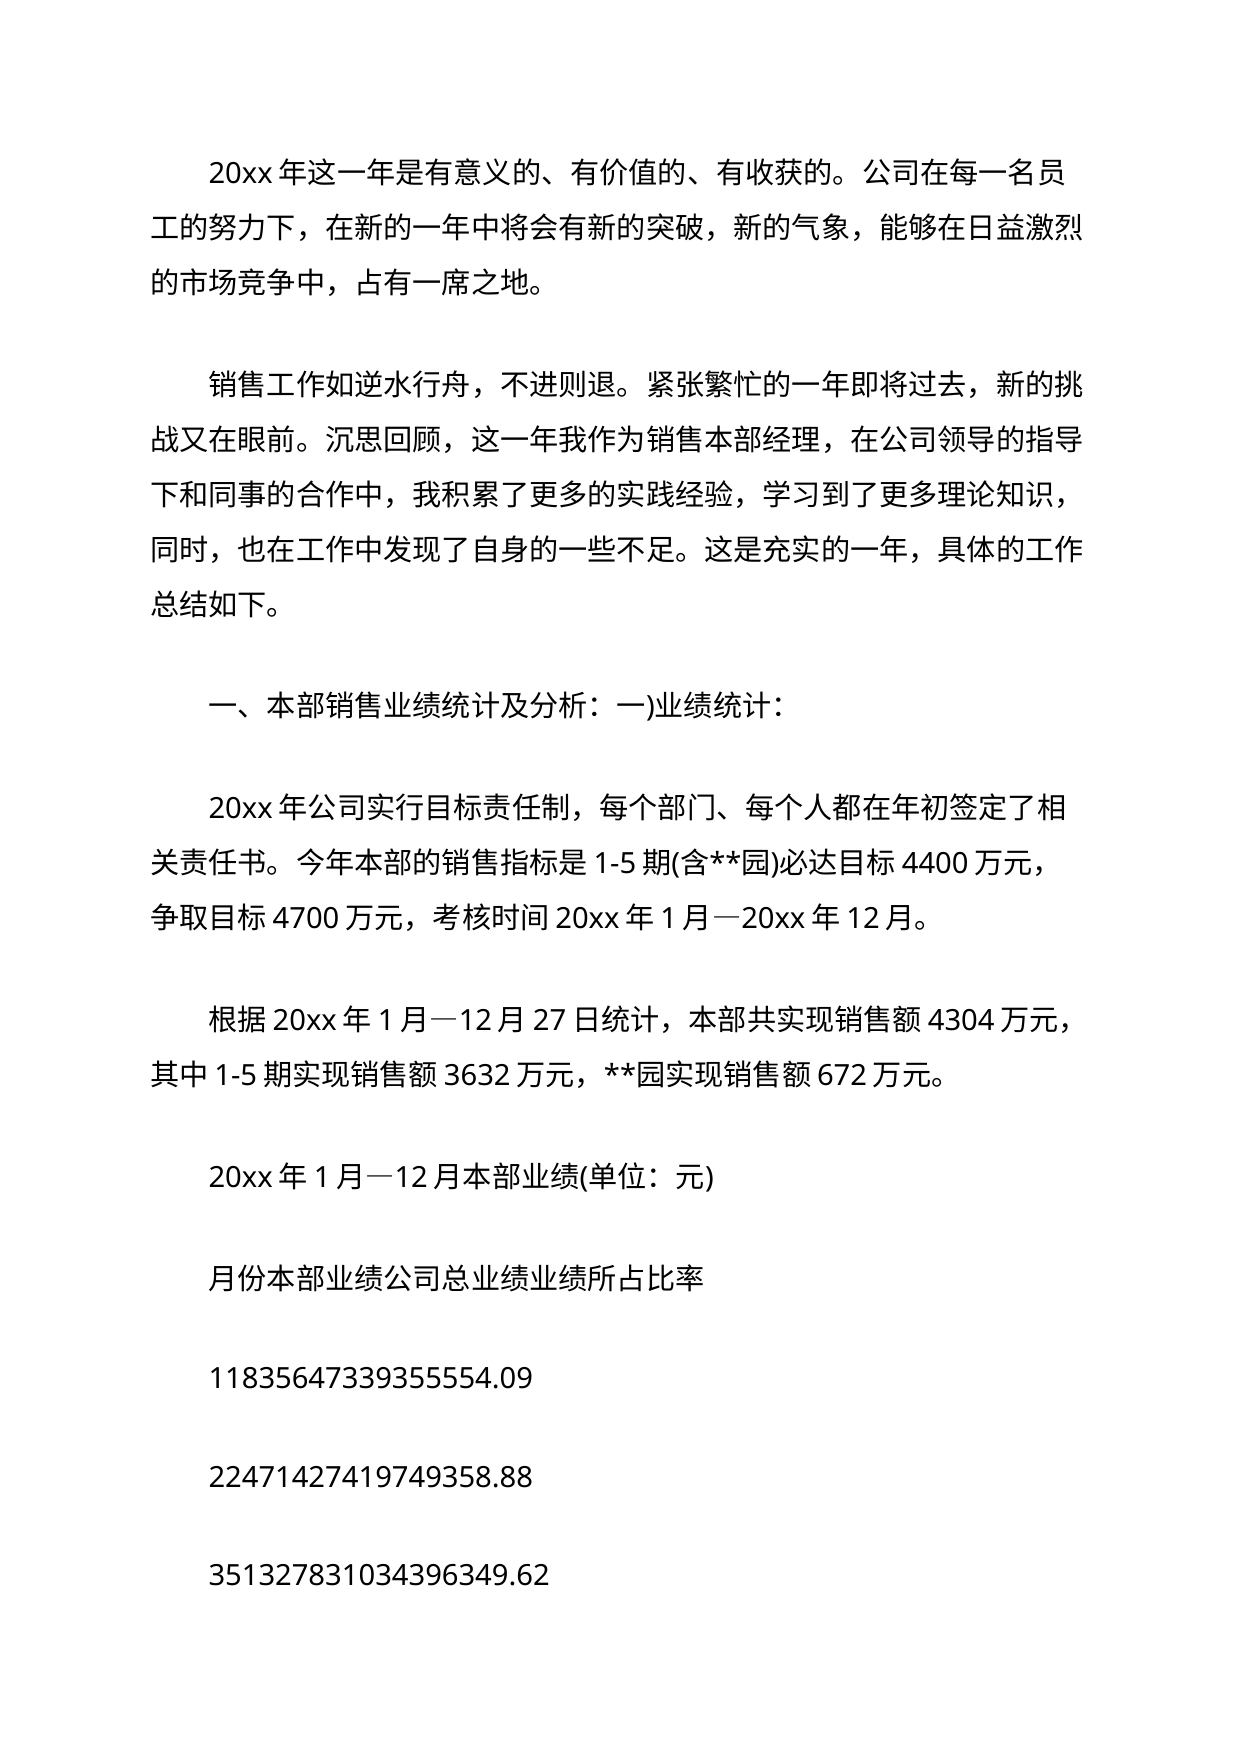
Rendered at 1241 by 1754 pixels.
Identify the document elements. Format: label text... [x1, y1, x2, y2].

text 一、本部销售业绩统计及分析：一)业绩统计： [150, 683, 1090, 725]
text 20xx年这一年是有意义的、有价值的、有收获的。公司在每一名员工的努力下，在新的一年中将会有新的突破，新的气象，能够在日益激烈的市场竞争中，占有一席之地。 [150, 150, 1090, 302]
text 销售工作如逆水行舟，不进则退。紧张繁忙的一年即将过去，新的挑战又在眼前。沉思回顾，这一年我作为销售本部经理，在公司领导的指导下和同事的合作中，我积累了更多的实践经验，学习到了更多理论知识，同时，也在工作中发现了自身的一些不足。这是充实的一年，具体的工作总结如下。 [150, 362, 1090, 623]
text 根据20xx年1月—12月27日统计，本部共实现销售额4304万元，其中1-5期实现销售额3632万元，**园实现销售额672万元。 [150, 997, 1090, 1094]
text 11835647339355554.09 [150, 1358, 1090, 1397]
text 351327831034396349.62 [150, 1554, 1090, 1594]
text 20xx年公司实行目标责任制，每个部门、每个人都在年初签定了相关责任书。今年本部的销售指标是1-5期(含**园)必达目标4400万元，争取目标4700万元，考核时间20xx年1月—20xx年12月。 [150, 785, 1090, 937]
text 20xx年1月—12月本部业绩(单位：元) [150, 1154, 1090, 1196]
text 22471427419749358.88 [150, 1456, 1090, 1496]
text 月份本部业绩公司总业绩业绩所占比率 [150, 1256, 1090, 1298]
